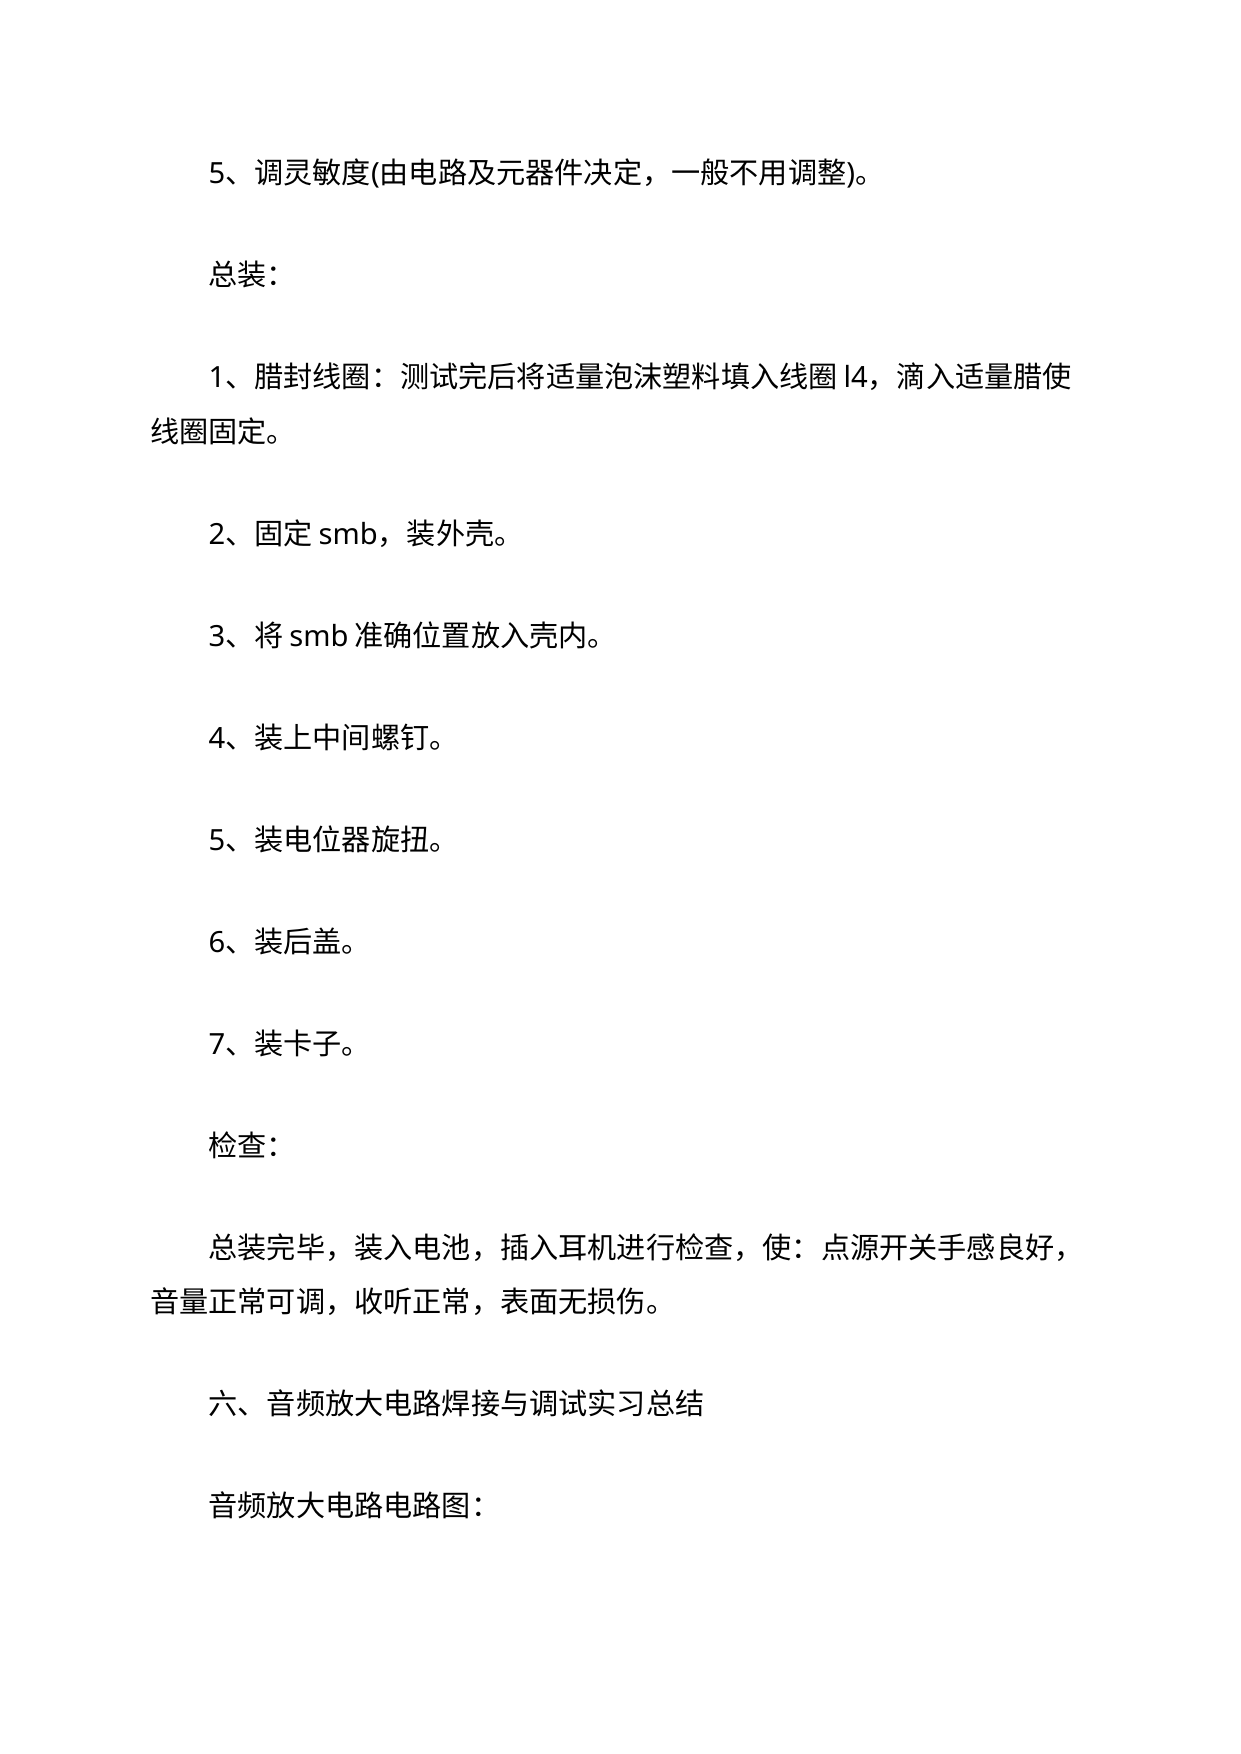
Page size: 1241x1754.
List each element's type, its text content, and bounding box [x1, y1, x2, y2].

text 六、音频放大电路焊接与调试实习总结 [150, 1381, 1090, 1423]
text 2、固定smb，装外壳。 [150, 511, 1090, 553]
text 音频放大电路电路图： [150, 1483, 1090, 1525]
text 总装： [150, 252, 1090, 294]
text 1、腊封线圈：测试完后将适量泡沫塑料填入线圈l4，滴入适量腊使线圈固定。 [150, 354, 1090, 451]
text 3、将smb准确位置放入壳内。 [150, 612, 1090, 655]
text 检查： [150, 1122, 1090, 1165]
text 总装完毕，装入电池，插入耳机进行检查，使：点源开关手感良好，音量正常可调，收听正常，表面无损伤。 [150, 1224, 1090, 1321]
text 6、装后盖。 [150, 918, 1090, 961]
text 5、装电位器旋扭。 [150, 816, 1090, 859]
text 4、装上中间螺钉。 [150, 714, 1090, 757]
text 7、装卡子。 [150, 1020, 1090, 1063]
text 5、调灵敏度(由电路及元器件决定，一般不用调整)。 [150, 150, 1090, 192]
